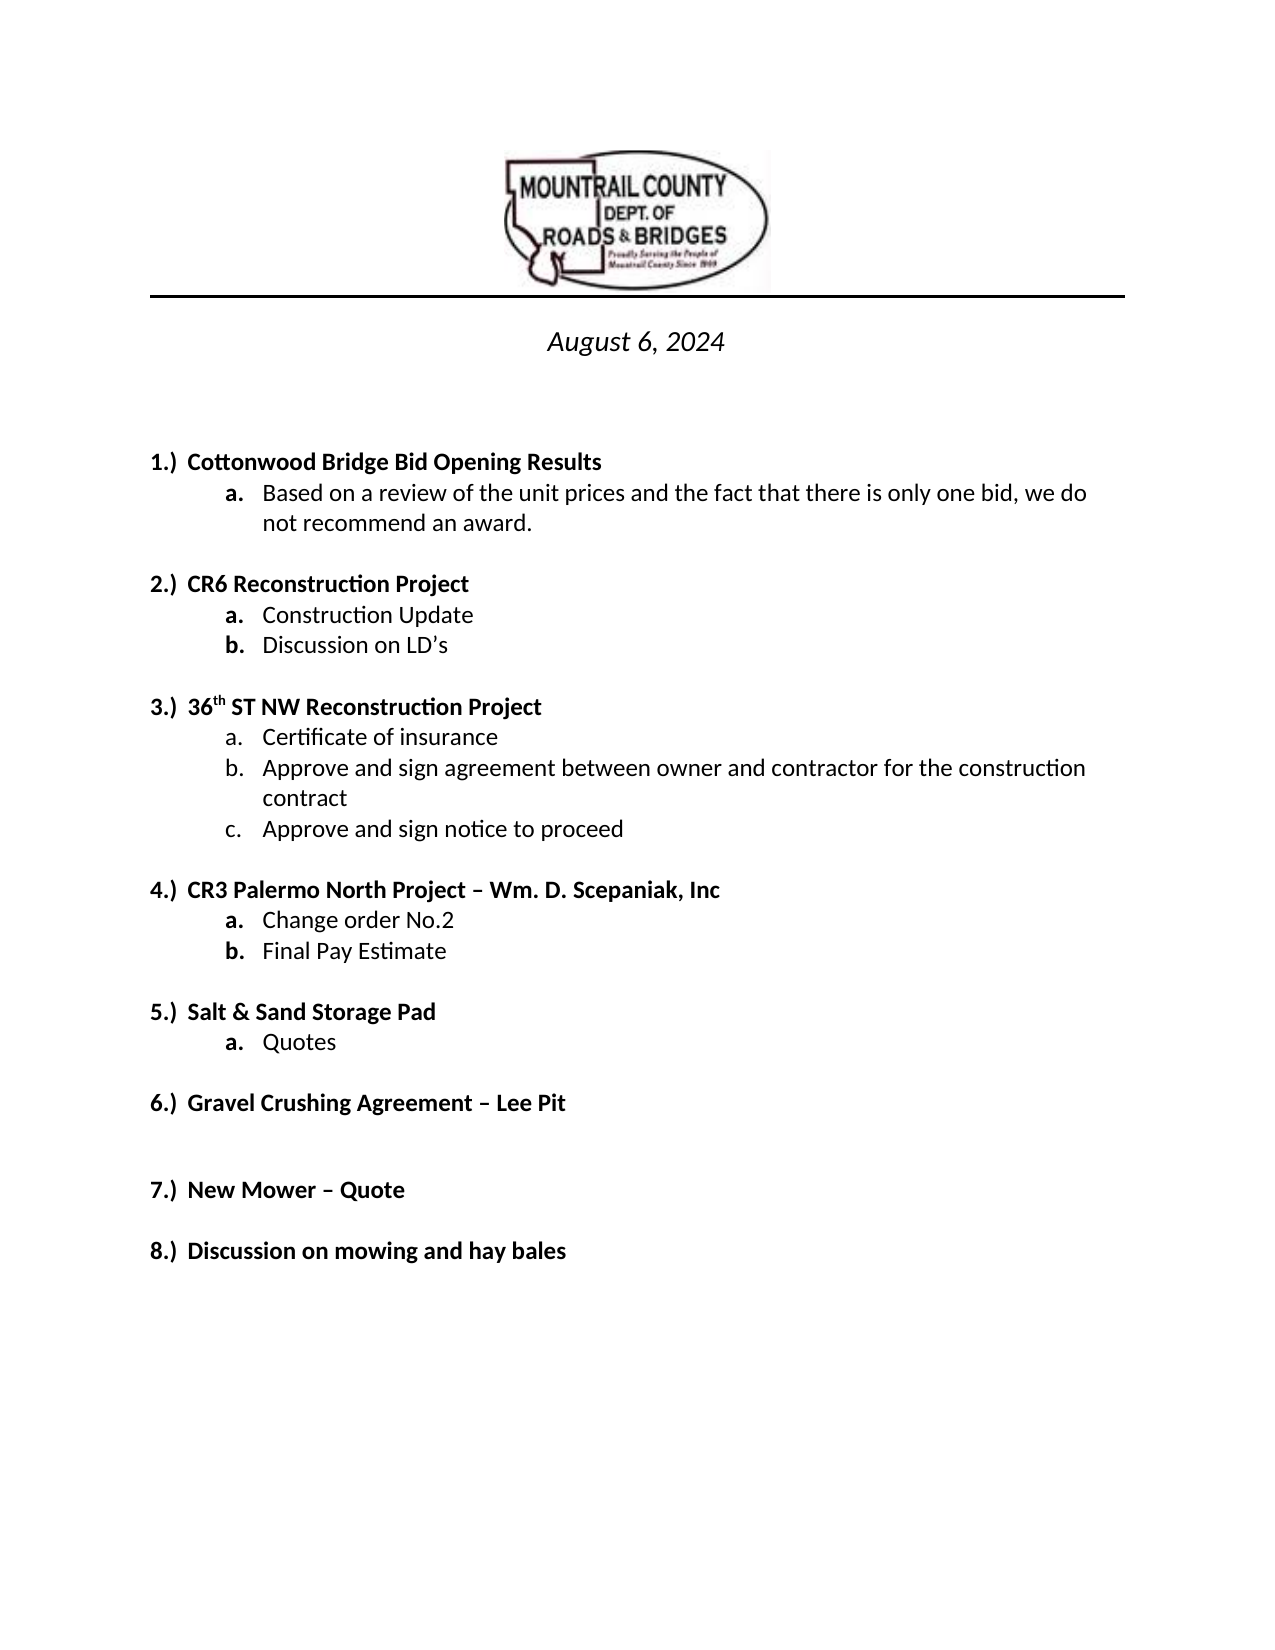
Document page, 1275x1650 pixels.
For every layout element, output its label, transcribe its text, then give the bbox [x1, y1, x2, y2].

list CR3 Palermo North Project – Wm. D. Scepaniak, Inc [150, 874, 1125, 904]
list Salt & Sand Storage Pad [150, 996, 1125, 1026]
list Certificate of insurance [225, 721, 1125, 752]
list Quotes [225, 1026, 1125, 1057]
list Based on a review of the unit prices and the fact that there is only one bid, we do not recommend an award. [225, 477, 1125, 538]
picture [504, 150, 771, 293]
list Gravel Crushing Agreement – Lee Pit [150, 1087, 1125, 1118]
list Construction Update [225, 599, 1125, 629]
list Discussion on LD’s [225, 629, 1125, 660]
list Change order No.2 [225, 904, 1125, 935]
list 36th ST NW Reconstruction Project [150, 691, 1125, 721]
list Approve and sign notice to proceed [225, 813, 1125, 843]
list CR6 Reconstruction Project [150, 568, 1125, 599]
list Final Pay Estimate [225, 935, 1125, 965]
list Discussion on mowing and hay bales [150, 1235, 1125, 1265]
list Cottonwood Bridge Bid Opening Results [150, 446, 1125, 477]
list New Mower – Quote [150, 1174, 1125, 1204]
list Approve and sign agreement between owner and contractor for the construction contract [225, 752, 1125, 813]
text August 6, 2024 [150, 323, 1125, 358]
